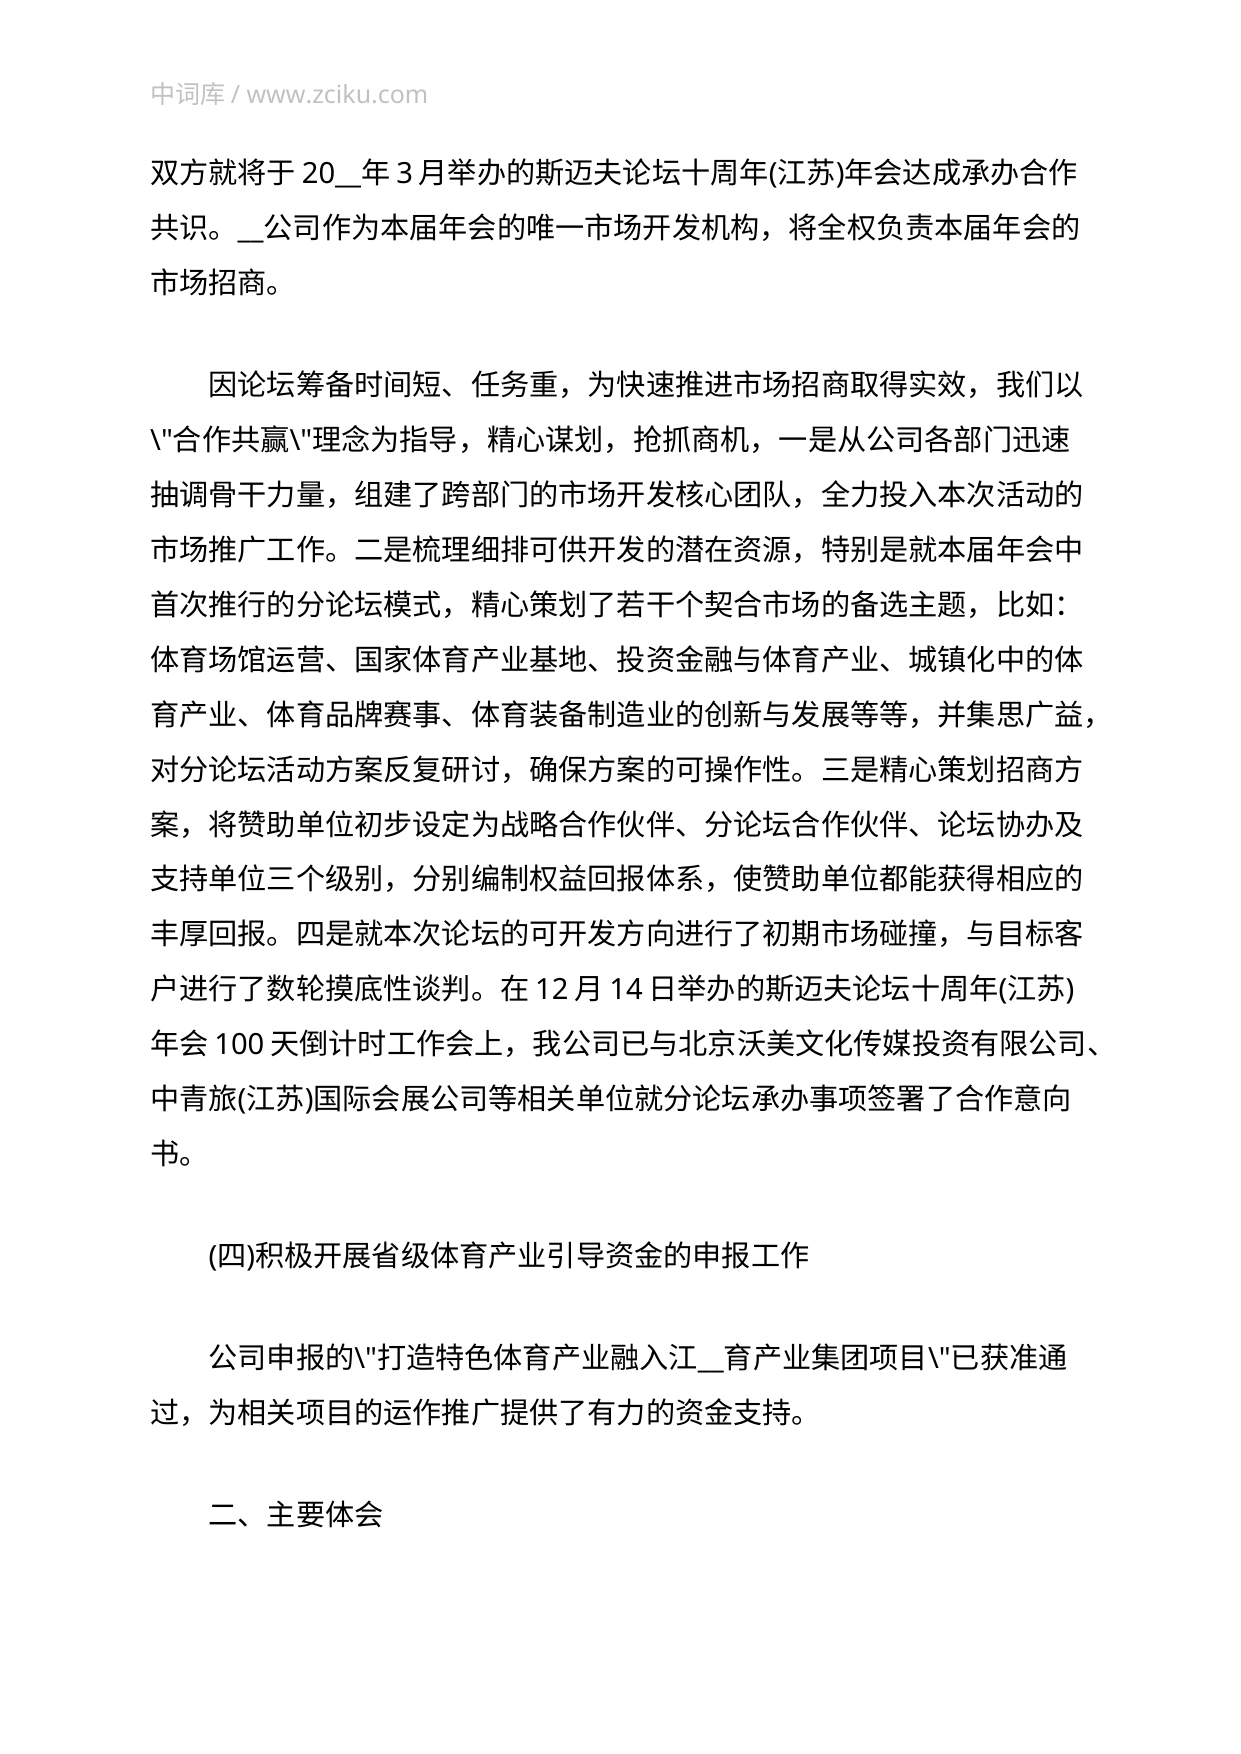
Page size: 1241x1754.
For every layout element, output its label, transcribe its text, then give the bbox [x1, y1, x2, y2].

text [150, 150, 1090, 302]
text 公司申报的\"打造特色体育产业融入江__育产业集团项目\"已获准通过，为相关项目的运作推广提供了有力的资金支持。 [150, 1334, 1090, 1432]
text 因论坛筹备时间短、任务重，为快速推进市场招商取得实效，我们以\"合作共赢\"理念为指导，精心谋划，抢抓商机，一是从公司各部门迅速抽调骨干力量，组建了跨部门的市场开发核心团队，全力投入本次活动的市场推广工作。二是梳理细排可供开发的潜在资源，特别是就本届年会中首次推行的分论坛模式，精心策划了若干个契合市场的备选主题，比如：体育场馆运营、国家体育产业基地、投资金融与体育产业、城镇化中的体育产业、体育品牌赛事、体育装备制造业的创新与发展等等，并集思广益，对分论坛活动方案反复研讨，确保方案的可操作性。三是精心策划招商方案，将赞助单位初步设定为战略合作伙伴、分论坛合作伙伴、论坛协办及支持单位三个级别，分别编制权益回报体系，使赞助单位都能获得相应的丰厚回报。四是就本次论坛的可开发方向进行了初期市场碰撞，与目标客户进行了数轮摸底性谈判。在12月14日举办的斯迈夫论坛十周年(江苏)年会100天倒计时工作会上，我公司已与北京沃美文化传媒投资有限公司、中青旅(江苏)国际会展公司等相关单位就分论坛承办事项签署了合作意向书。 [150, 362, 1090, 1173]
text 二、主要体会 [150, 1491, 1090, 1533]
text (四)积极开展省级体育产业引导资金的申报工作 [150, 1232, 1090, 1275]
